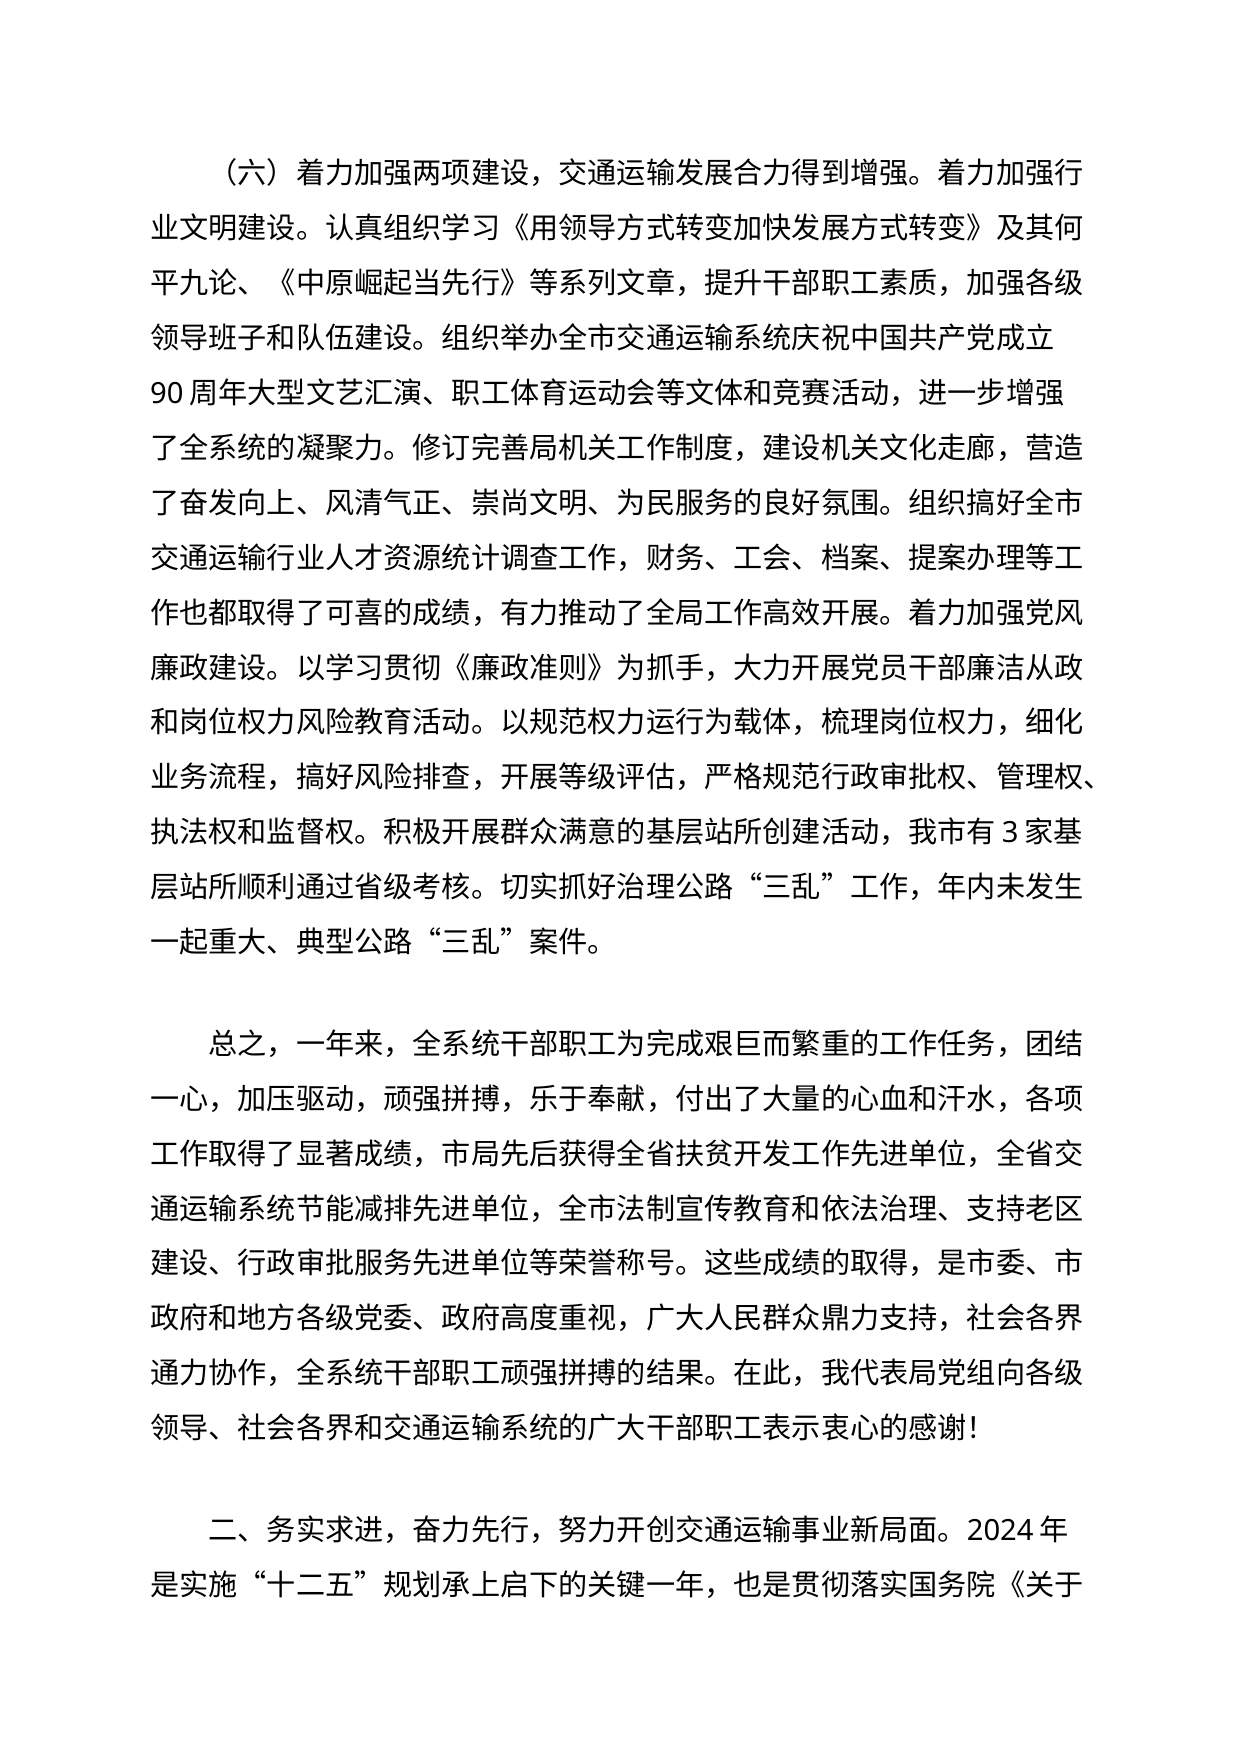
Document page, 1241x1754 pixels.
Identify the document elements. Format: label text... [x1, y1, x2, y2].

text （六）着力加强两项建设，交通运输发展合力得到增强。着力加强行业文明建设。认真组织学习《用领导方式转变加快发展方式转变》及其何平九论、《中原崛起当先行》等系列文章，提升干部职工素质，加强各级领导班子和队伍建设。组织举办全市交通运输系统庆祝中国共产党成立90周年大型文艺汇演、职工体育运动会等文体和竞赛活动，进一步增强了全系统的凝聚力。修订完善局机关工作制度，建设机关文化走廊，营造了奋发向上、风清气正、崇尚文明、为民服务的良好氛围。组织搞好全市交通运输行业人才资源统计调查工作，财务、工会、档案、提案办理等工作也都取得了可喜的成绩，有力推动了全局工作高效开展。着力加强党风廉政建设。以学习贯彻《廉政准则》为抓手，大力开展党员干部廉洁从政和岗位权力风险教育活动。以规范权力运行为载体，梳理岗位权力，细化业务流程，搞好风险排查，开展等级评估，严格规范行政审批权、管理权、执法权和监督权。积极开展群众满意的基层站所创建活动，我市有3家基层站所顺利通过省级考核。切实抓好治理公路“三乱”工作，年内未发生一起重大、典型公路“三乱”案件。 [150, 150, 1090, 961]
text 总之，一年来，全系统干部职工为完成艰巨而繁重的工作任务，团结一心，加压驱动，顽强拼搏，乐于奉献，付出了大量的心血和汗水，各项工作取得了显著成绩，市局先后获得全省扶贫开发工作先进单位，全省交通运输系统节能减排先进单位，全市法制宣传教育和依法治理、支持老区建设、行政审批服务先进单位等荣誉称号。这些成绩的取得，是市委、市政府和地方各级党委、政府高度重视，广大人民群众鼎力支持，社会各界通力协作，全系统干部职工顽强拼搏的结果。在此，我代表局党组向各级领导、社会各界和交通运输系统的广大干部职工表示衷心的感谢！ [150, 1021, 1090, 1447]
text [150, 1507, 1090, 1604]
